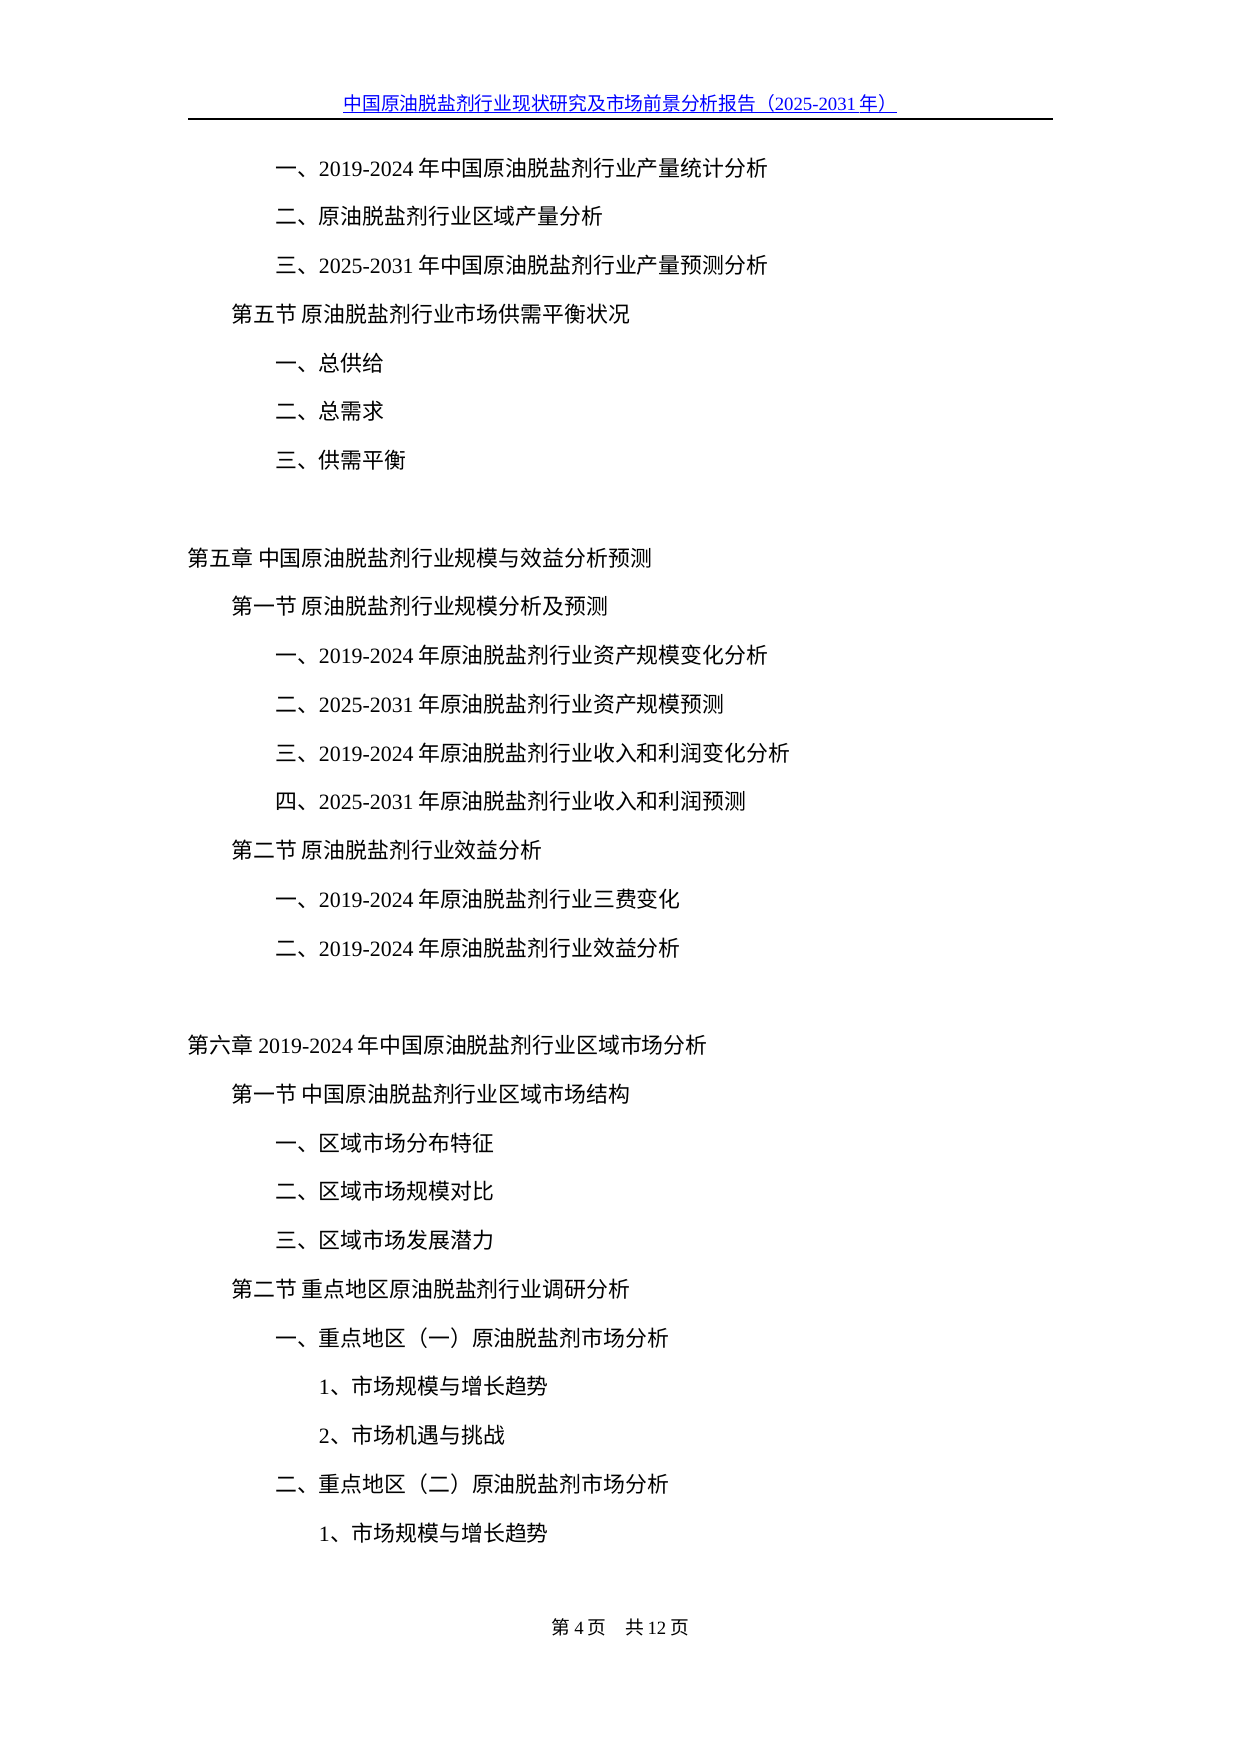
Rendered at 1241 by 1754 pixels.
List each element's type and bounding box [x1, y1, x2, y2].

text [187, 150, 1053, 1548]
